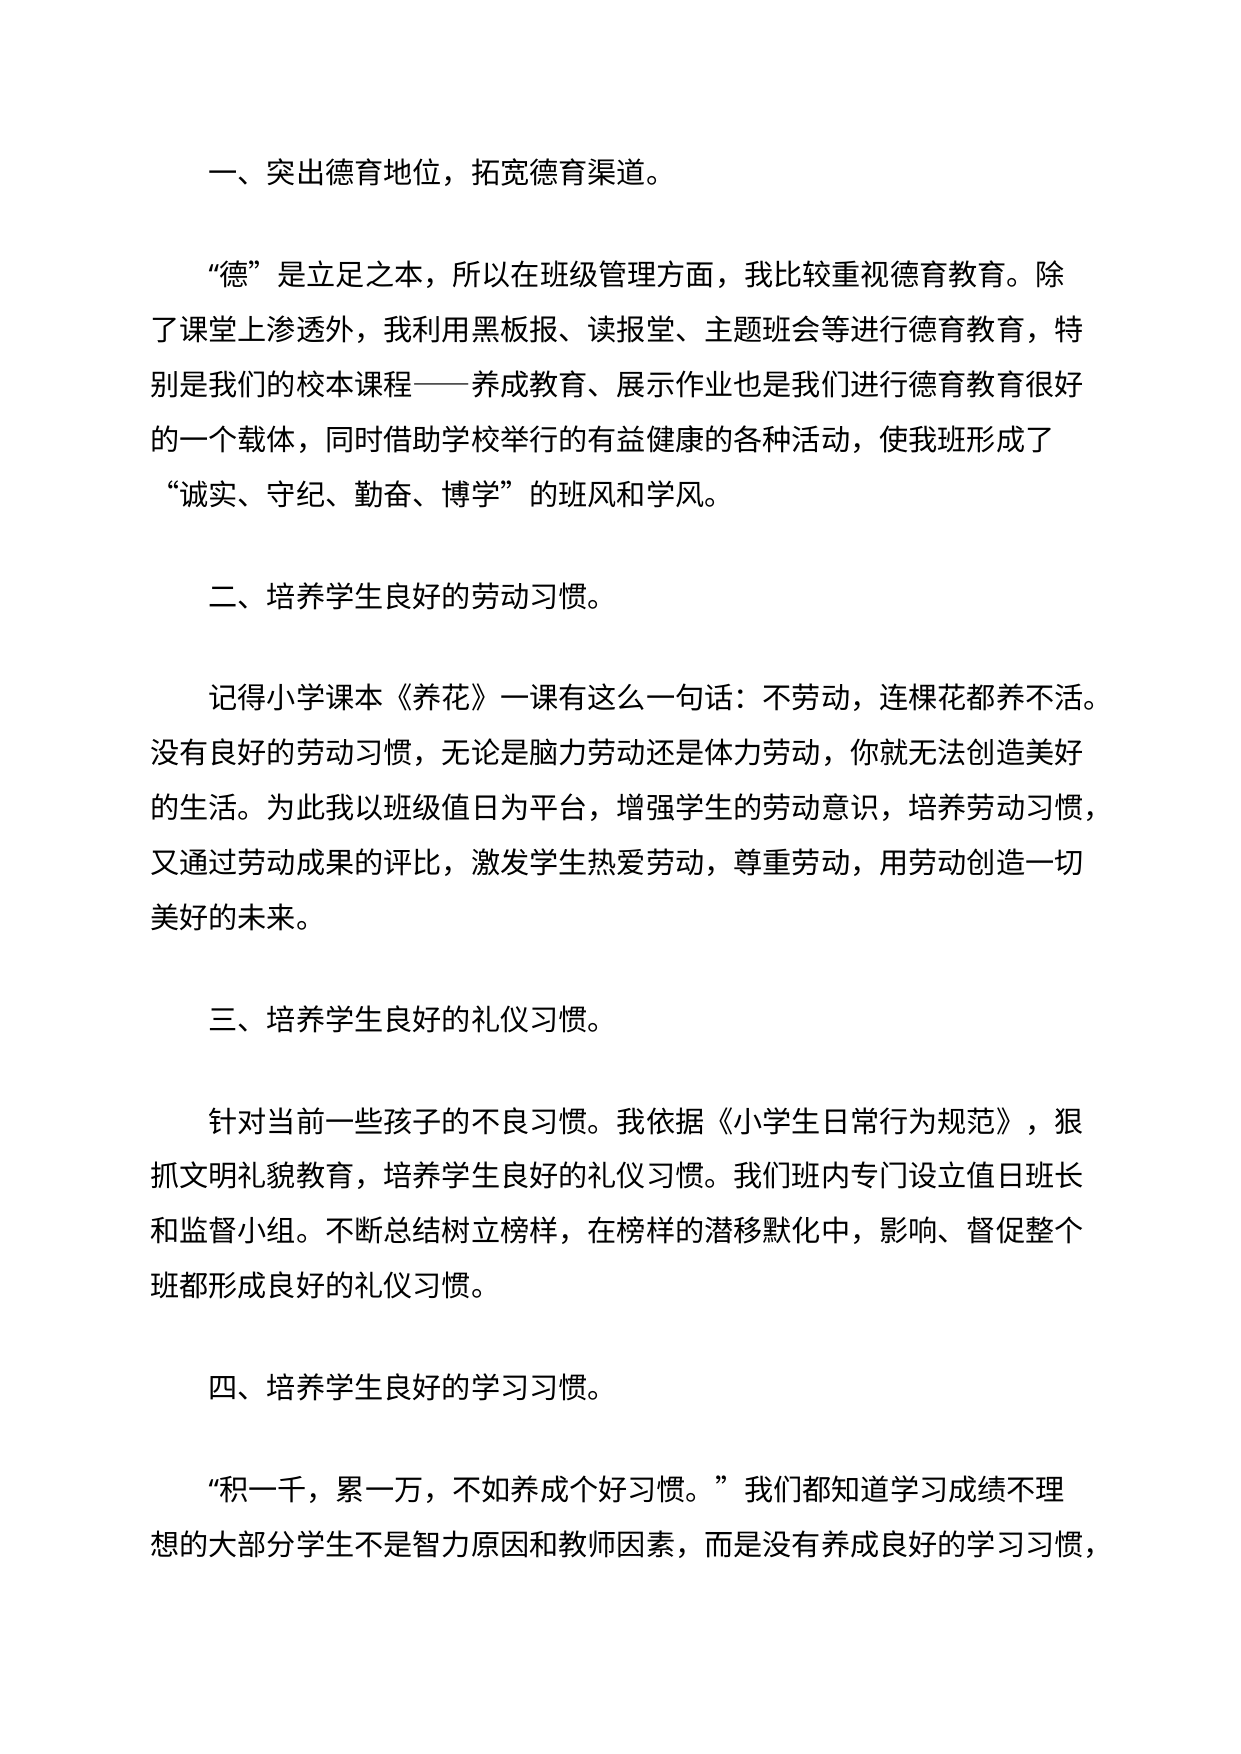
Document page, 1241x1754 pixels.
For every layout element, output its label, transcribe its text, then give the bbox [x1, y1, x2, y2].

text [150, 1466, 1090, 1564]
text 四、培养学生良好的学习习惯。 [150, 1364, 1090, 1407]
text 三、培养学生良好的礼仪习惯。 [150, 996, 1090, 1039]
text 一、突出德育地位，拓宽德育渠道。 [150, 150, 1090, 192]
text “德”是立足之本，所以在班级管理方面，我比较重视德育教育。除了课堂上渗透外，我利用黑板报、读报堂、主题班会等进行德育教育，特别是我们的校本课程――养成教育、展示作业也是我们进行德育教育很好的一个载体，同时借助学校举行的有益健康的各种活动，使我班形成了“诚实、守纪、勤奋、博学”的班风和学风。 [150, 252, 1090, 514]
text 记得小学课本《养花》一课有这么一句话：不劳动，连棵花都养不活。没有良好的劳动习惯，无论是脑力劳动还是体力劳动，你就无法创造美好的生活。为此我以班级值日为平台，增强学生的劳动意识，培养劳动习惯，又通过劳动成果的评比，激发学生热爱劳动，尊重劳动，用劳动创造一切美好的未来。 [150, 675, 1090, 937]
text 二、培养学生良好的劳动习惯。 [150, 573, 1090, 616]
text 针对当前一些孩子的不良习惯。我依据《小学生日常行为规范》，狠抓文明礼貌教育，培养学生良好的礼仪习惯。我们班内专门设立值日班长和监督小组。不断总结树立榜样，在榜样的潜移默化中，影响、督促整个班都形成良好的礼仪习惯。 [150, 1098, 1090, 1305]
